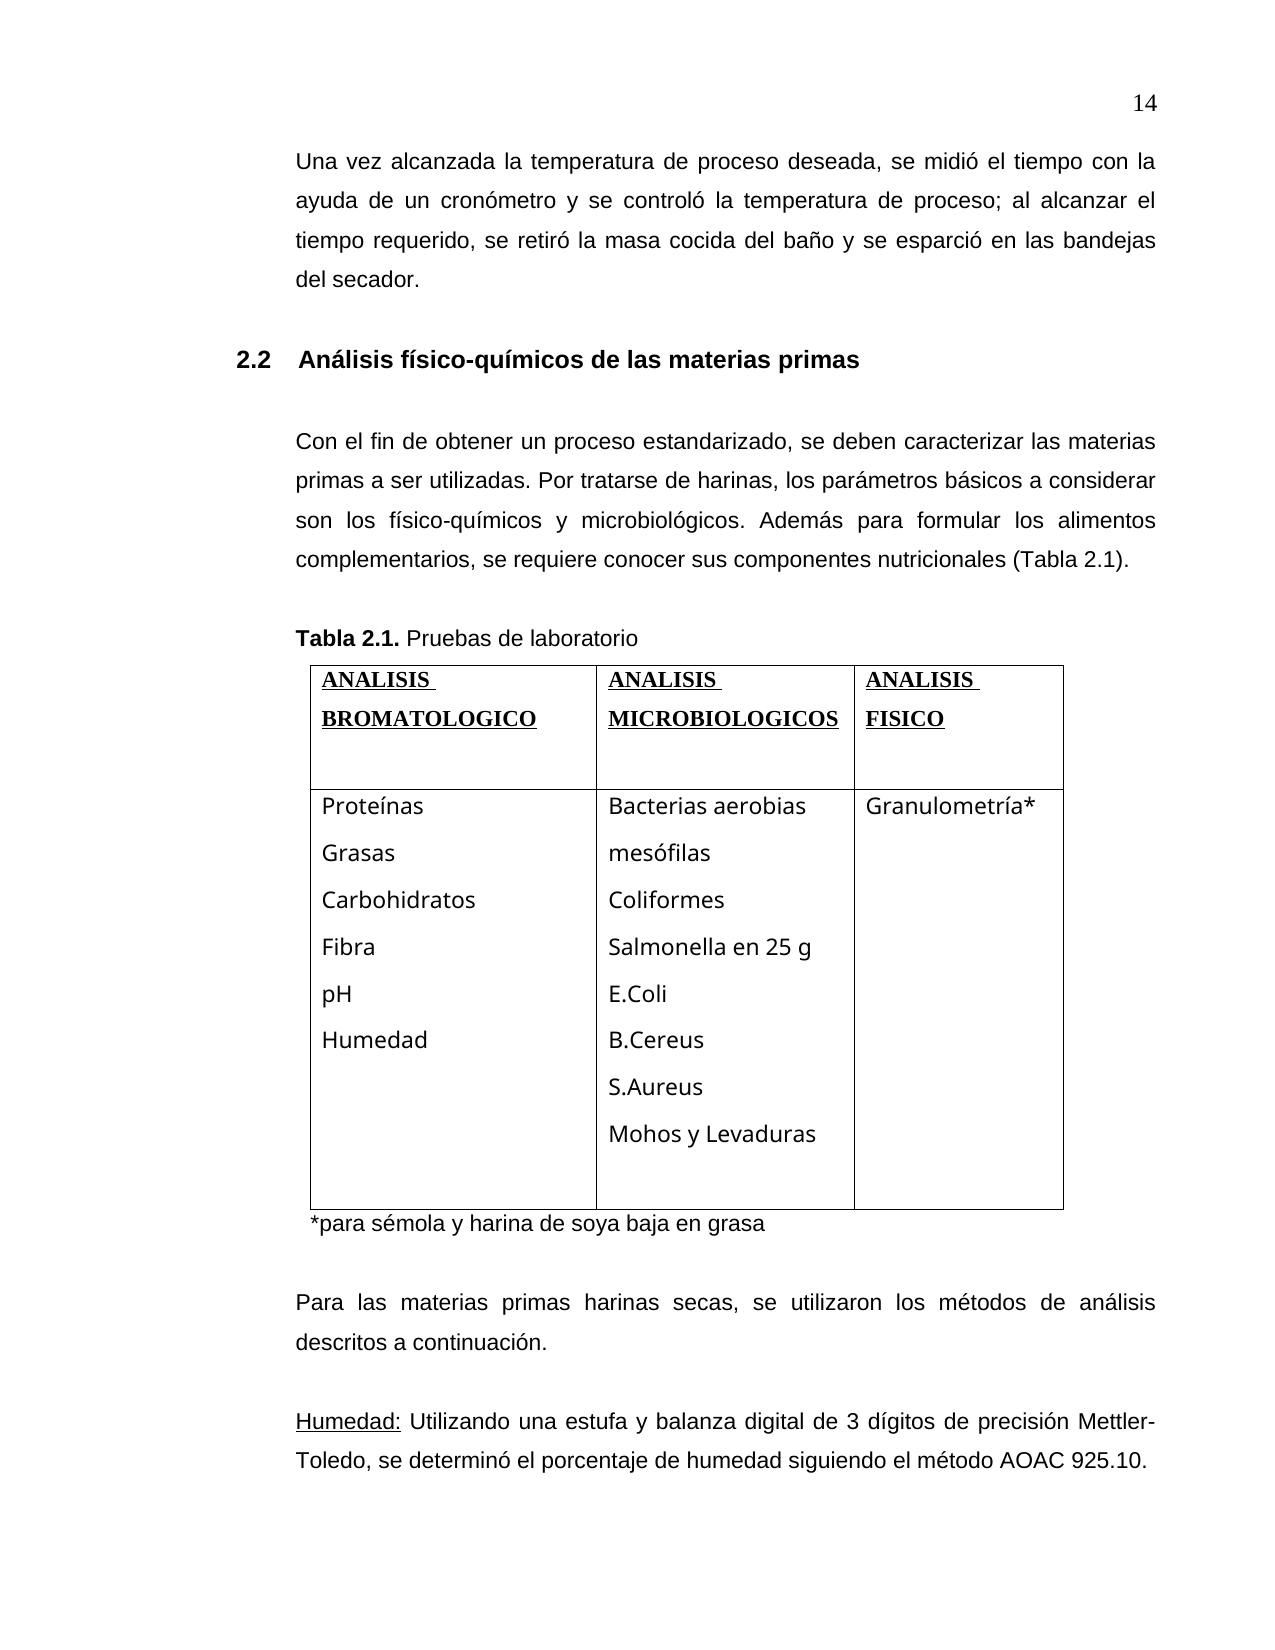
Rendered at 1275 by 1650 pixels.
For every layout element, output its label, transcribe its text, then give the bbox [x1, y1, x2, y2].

text Con el fin de obtener un proceso estandarizado, se deben caracterizar las materias primas a ser utilizadas. Por tratarse de harinas, los parámetros básicos a considerar son los físico-químicos y microbiológicos. Además para formular los alimentos complementarios, se requiere conocer sus componentes nutricionales (Tabla 2.1). [295, 428, 1157, 572]
table_header ANALISIS BROMATOLOGICO [311, 666, 596, 789]
table_cell Granulometría* [855, 790, 1063, 1209]
text Humedad: Utilizando una estufa y balanza digital de 3 dígitos de precisión Mettler- Toledo, se determinó el porcentaje de humedad siguiendo el método AOAC 925.10. [295, 1408, 1157, 1474]
text Tabla 2.1. Pruebas de laboratorio [295, 625, 1157, 651]
table_cell Proteínas Grasas Carbohidratos Fibra pH Humedad [311, 790, 596, 1209]
text Una vez alcanzada la temperatura de proceso deseada, se midió el tiempo con la ayuda de un cronómetro y se controló la temperatura de proceso; al alcanzar el tiempo requerido, se retiró la masa cocida del baño y se esparció en las bandejas del secador. [295, 148, 1157, 292]
text 2.2 Análisis físico-químicos de las materias primas [236, 345, 1157, 374]
text Para las materias primas harinas secas, se utilizaron los métodos de análisis descritos a continuación. [295, 1289, 1157, 1355]
list *para sémola y harina de soya baja en grasa [310, 1210, 1157, 1237]
table_header ANALISIS MICROBIOLOGICOS [597, 666, 854, 789]
table_header ANALISIS FISICO [855, 666, 1063, 789]
table_cell Bacterias aerobias mesófilas Coliformes Salmonella en 25 g E.Coli B.Cereus S.Aureus Mohos y Levaduras [597, 790, 854, 1209]
